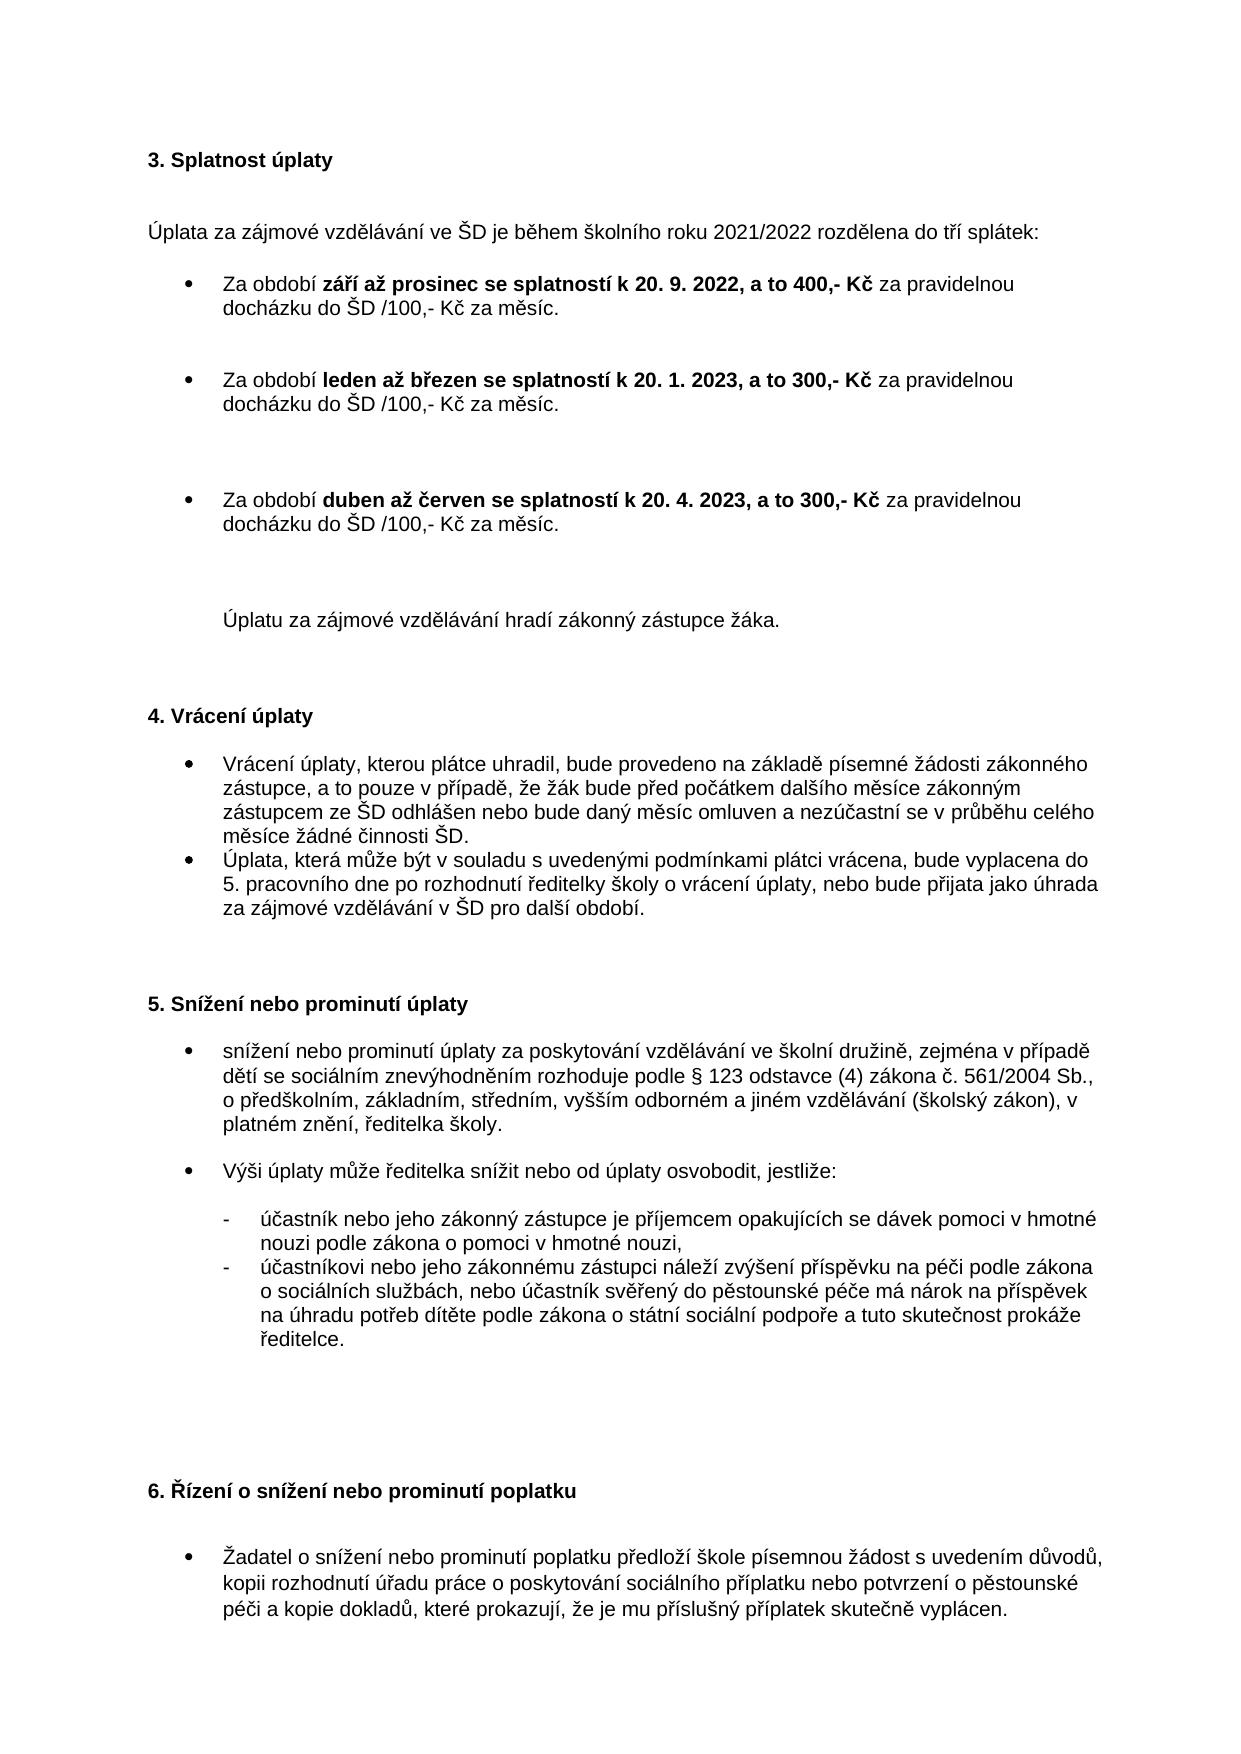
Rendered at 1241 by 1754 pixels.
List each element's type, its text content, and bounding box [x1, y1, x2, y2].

list Vrácení úplaty, kterou plátce uhradil, bude provedeno na základě písemné žádosti zákonného zástupce, a to pouze v případě, že žák bude před počátkem dalšího měsíce zákonným zástupcem ze ŠD odhlášen nebo bude daný měsíc omluven a nezúčastní se v průběhu celého měsíce žádné činnosti ŠD. [185, 752, 1107, 848]
text 6. Řízení o snížení nebo prominutí poplatku [148, 1478, 1107, 1502]
text 3. Splatnost úplaty [148, 148, 1107, 172]
list Za období duben až červen se splatností k 20. 4. 2023, a to 300,- Kč za pravidelnou docházku do ŠD /100,- Kč za měsíc. [185, 488, 1107, 536]
list snížení nebo prominutí úplaty za poskytování vzdělávání ve školní družině, zejména v případě dětí se sociálním znevýhodněním rozhoduje podle § 123 odstavce (4) zákona č. 561/2004 Sb., o předškolním, základním, středním, vyšším odborném a jiném vzdělávání (školský zákon), v platném znění, ředitelka školy. [185, 1039, 1107, 1135]
text Úplatu za zájmové vzdělávání hradí zákonný zástupce žáka. [223, 608, 1107, 632]
list Za období leden až březen se splatností k 20. 1. 2023, a to 300,- Kč za pravidelnou docházku do ŠD /100,- Kč za měsíc. [185, 368, 1107, 416]
list Úplata, která může být v souladu s uvedenými podmínkami plátci vrácena, bude vyplacena do 5. pracovního dne po rozhodnutí ředitelky školy o vrácení úplaty, nebo bude přijata jako úhrada za zájmové vzdělávání v ŠD pro další období. [185, 848, 1107, 919]
list účastník nebo jeho zákonný zástupce je příjemcem opakujících se dávek pomoci v hmotné nouzi podle zákona o pomoci v hmotné nouzi, [223, 1207, 1107, 1255]
list Za období září až prosinec se splatností k 20. 9. 2022, a to 400,- Kč za pravidelnou docházku do ŠD /100,- Kč za měsíc. [185, 272, 1107, 320]
list účastníkovi nebo jeho zákonnému zástupci náleží zvýšení příspěvku na péči podle zákona o sociálních službách, nebo účastník svěřený do pěstounské péče má nárok na příspěvek na úhradu potřeb dítěte podle zákona o státní sociální podpoře a tuto skutečnost prokáže ředitelce. [223, 1255, 1107, 1351]
text 5. Snížení nebo prominutí úplaty [148, 991, 1107, 1015]
list Výši úplaty může ředitelka snížit nebo od úplaty osvobodit, jestliže: [185, 1159, 1107, 1183]
text Úplata za zájmové vzdělávání ve ŠD je během školního roku 2021/2022 rozdělena do tří splátek: [148, 219, 1107, 243]
text 4. Vrácení úplaty [148, 704, 1107, 728]
list Žadatel o snížení nebo prominutí poplatku předloží škole písemnou žádost s uvedením důvodů, kopii rozhodnutí úřadu práce o poskytování sociálního příplatku nebo potvrzení o pěstounské péči a kopie dokladů, které prokazují, že je mu příslušný příplatek skutečně vyplácen. [185, 1545, 1107, 1621]
